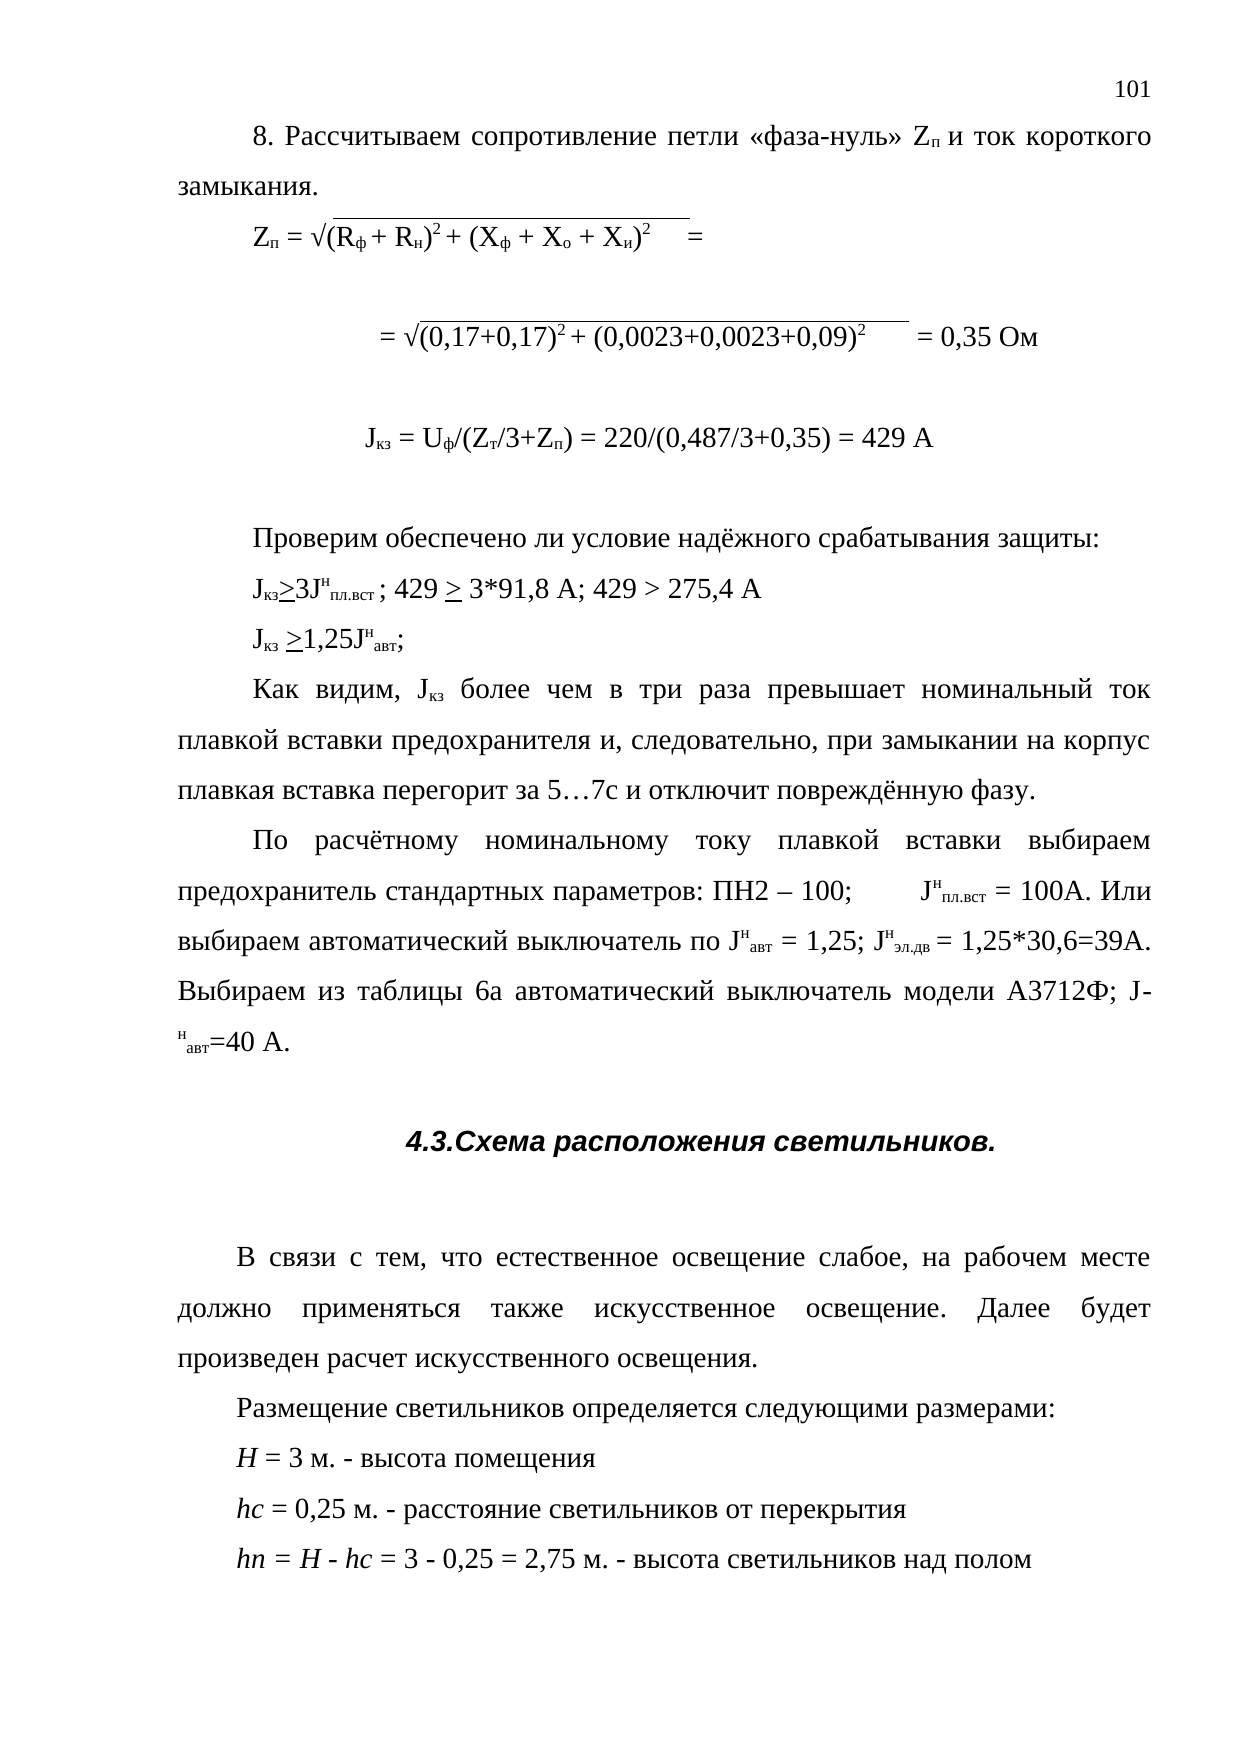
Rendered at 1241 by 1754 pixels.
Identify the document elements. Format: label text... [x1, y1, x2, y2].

text Jкз >1,25Jнавт; [177, 621, 1152, 655]
subtitle 4.3.Схема расположения светильников. [177, 1124, 1152, 1158]
text Как видим, Jкз более чем в три раза превышает номинальный ток плавкой вставки предохранителя и, следовательно, при замыкании на корпус плавкая вставка перегорит за 5…7с и отключит повреждённую фазу. [177, 672, 1152, 806]
text По расчётному номинальному току плавкой вставки выбираем предохранитель стандартных параметров: ПН2 – 100; Jнпл.вст = 100А. Или выбираем автоматический выключатель по Jнавт = 1,25; Jнэл.дв = 1,25*30,6=39А. Выбираем из таблицы 6а автоматический выключатель модели А3712Ф; Jнавт=40 А. [177, 822, 1152, 1057]
text Размещение светильников определяется следующими размерами: [177, 1390, 1152, 1424]
text Н = 3 м. - высота помещения [177, 1441, 1152, 1474]
text Zп = √(Rф + Rн)2 + (Xф + Xо + Xи)2 = [177, 219, 1152, 252]
text = √(0,17+0,17)2 + (0,0023+0,0023+0,09)2 = 0,35 Ом [177, 319, 1152, 353]
text 8. Рассчитываем сопротивление петли «фаза-нуль» Zп и ток короткого замыкания. [177, 118, 1152, 202]
text Jкз = Uф/(Zт/3+Zп) = 220/(0,487/3+0,35) = 429 А [177, 420, 1152, 453]
text В связи с тем, что естественное освещение слабое, на рабочем месте должно применяться также искусственное освещение. Далее будет произведен расчет искусственного освещения. [177, 1239, 1152, 1373]
text hc = 0,25 м. - расстояние светильников от перекрытия [177, 1491, 1152, 1524]
text Jкз>3Jнпл.вст ; 429 > 3*91,8 А; 429 > 275,4 А [177, 571, 1152, 604]
text Проверим обеспечено ли условие надёжного срабатывания защиты: [177, 521, 1152, 554]
text hп = H - hc = 3 - 0,25 = 2,75 м. - высота светильников над полом [177, 1541, 1152, 1575]
